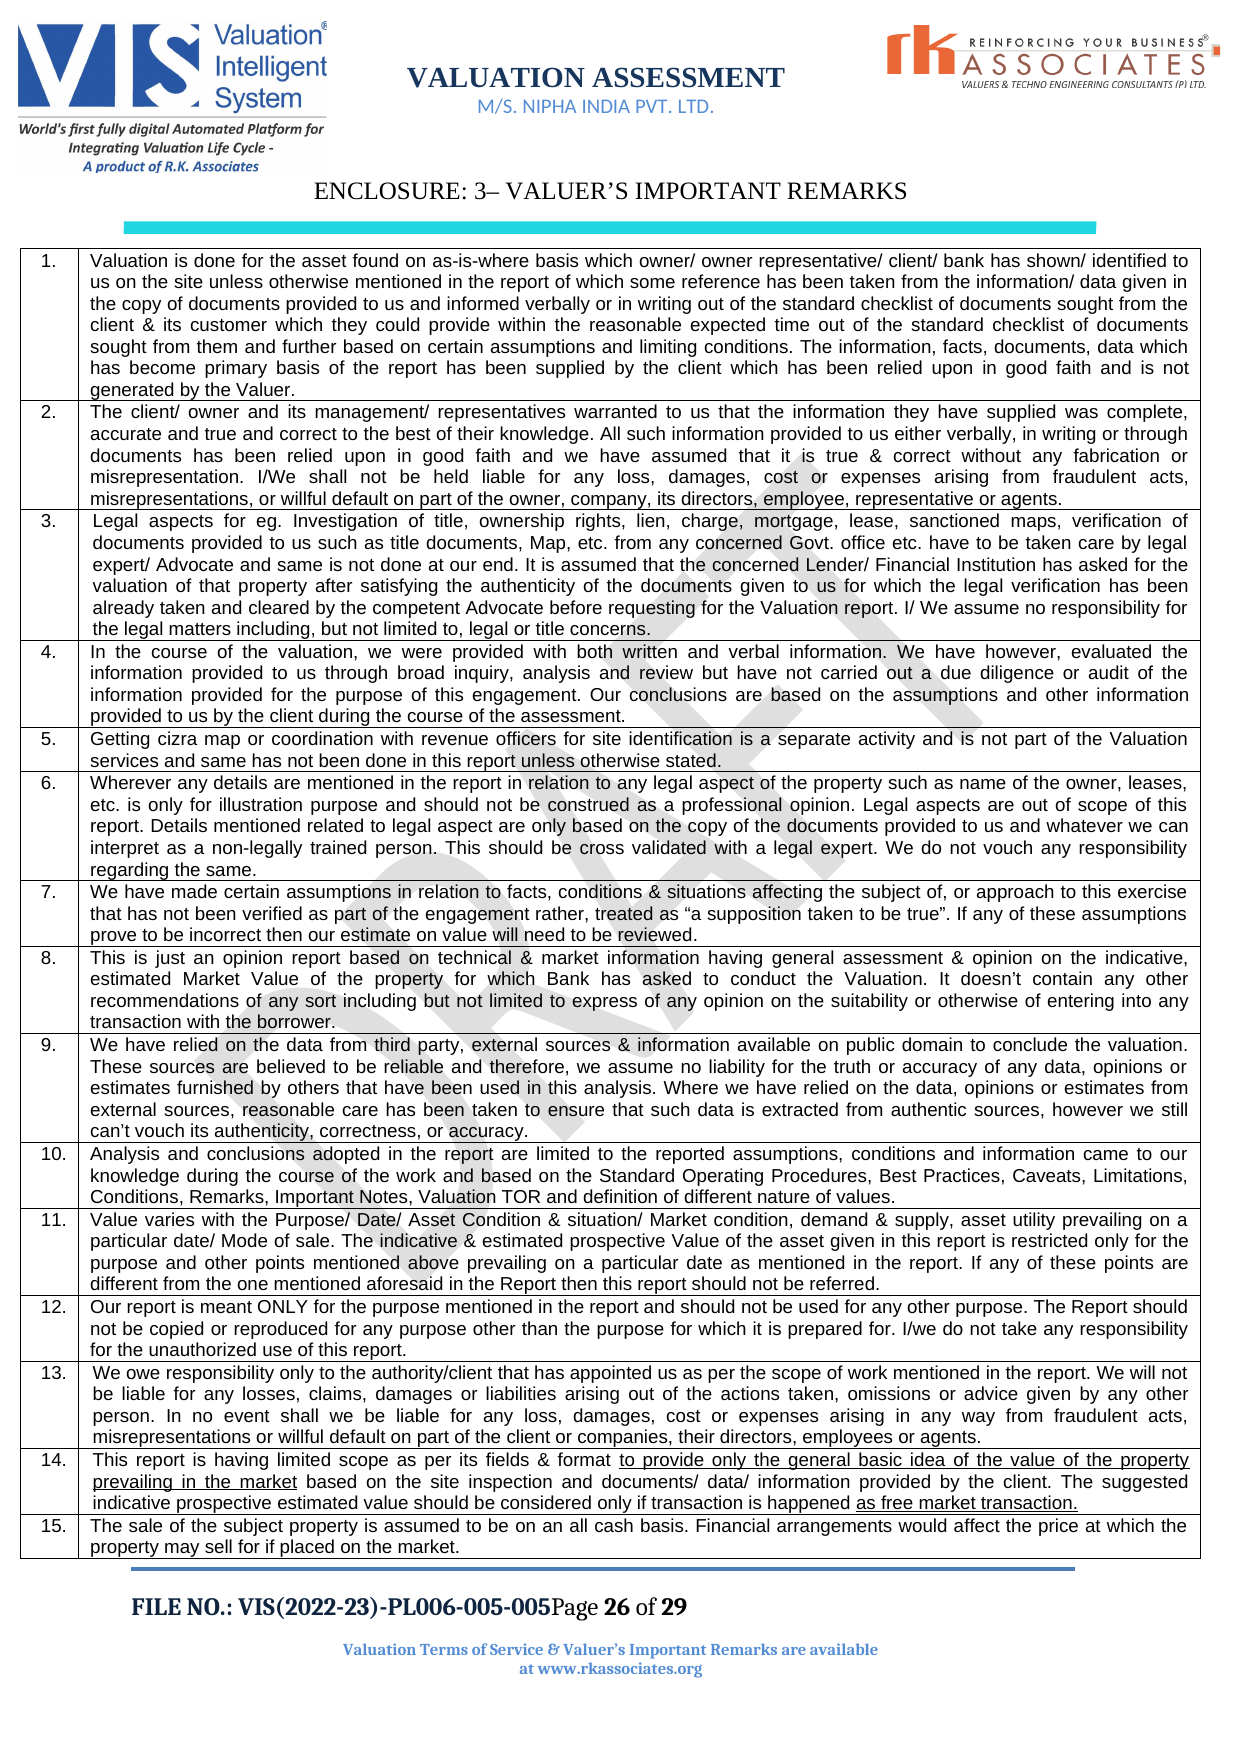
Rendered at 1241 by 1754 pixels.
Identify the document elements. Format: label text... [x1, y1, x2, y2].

table_cell [21, 1296, 78, 1361]
picture [885, 25, 1220, 88]
table_cell We have made certain assumptions in relation to facts, conditions & situations affecting the subject of, or approach to this exercise that has not been verified as part of the engagement rather, treated as “a supposition taken to be true”. If any of these assumptions prove to be incorrect then our estimate on value will need to be reviewed. [79, 881, 1200, 946]
table_cell [21, 1209, 78, 1295]
table_cell Our report is meant ONLY for the purpose mentioned in the report and should not be used for any other purpose. The Report should not be copied or reproduced for any purpose other than the purpose for which it is prepared for. I/we do not take any responsibility for the unauthorized use of this report. [79, 1296, 1200, 1361]
table_cell We have relied on the data from third party, external sources & information available on public domain to conclude the valuation. These sources are believed to be reliable and therefore, we assume no liability for the truth or accuracy of any data, opinions or estimates furnished by others that have been used in this analysis. Where we have relied on the data, opinions or estimates from external sources, reasonable care has been taken to ensure that such data is extracted from authentic sources, however we still can’t vouch its authenticity, correctness, or accuracy. [79, 1034, 1200, 1142]
table_header Valuation is done for the asset found on as-is-where basis which owner/ owner representative/ client/ bank has shown/ identified to us on the site unless otherwise mentioned in the report of which some reference has been taken from the information/ data given in the copy of documents provided to us and informed verbally or in writing out of the standard checklist of documents sought from the client & its customer which they could provide within the reasonable expected time out of the standard checklist of documents sought from them and further based on certain assumptions and limiting conditions. The information, facts, documents, data which has become primary basis of the report has been supplied by the client which has been relied upon in good faith and is not generated by the Valuer. [79, 249, 1200, 400]
table_cell This is just an opinion report based on technical & market information having general assessment & opinion on the indicative, estimated Market Value of the property for which Bank has asked to conduct the Valuation. It doesn’t contain any other recommendations of any sort including but not limited to express of any opinion on the suitability or otherwise of entering into any transaction with the borrower. [79, 947, 1200, 1033]
table_cell Getting cizra map or coordination with revenue officers for site identification is a separate activity and is not part of the Valuation services and same has not been done in this report unless otherwise stated. [79, 728, 1200, 771]
table_cell The client/ owner and its management/ representatives warranted to us that the information they have supplied was complete, accurate and true and correct to the best of their knowledge. All such information provided to us either verbally, in writing or through documents has been relied upon in good faith and we have assumed that it is true & correct without any fabrication or misrepresentation. I/We shall not be held liable for any loss, damages, cost or expenses arising from fraudulent acts, misrepresentations, or willful default on part of the owner, company, its directors, employee, representative or agents. [79, 401, 1200, 509]
table_cell [21, 772, 78, 880]
table_cell [21, 1143, 78, 1207]
table_cell [21, 1034, 78, 1142]
table_cell Wherever any details are mentioned in the report in relation to any legal aspect of the property such as name of the owner, leases, etc. is only for illustration purpose and should not be construed as a professional opinion. Legal aspects are out of scope of this report. Details mentioned related to legal aspect are only based on the copy of the documents provided to us and whatever we can interpret as a non-legally trained person. This should be cross validated with a legal expert. We do not vouch any responsibility regarding the same. [79, 772, 1200, 880]
table_cell [21, 1362, 78, 1448]
table_cell In the course of the valuation, we were provided with both written and verbal information. We have however, evaluated the information provided to us through broad inquiry, analysis and review but have not carried out a due diligence or audit of the information provided for the purpose of this engagement. Our conclusions are based on the assumptions and other information provided to us by the client during the course of the assessment. [79, 641, 1200, 727]
table_cell [21, 947, 78, 1033]
table_cell We owe responsibility only to the authority/client that has appointed us as per the scope of work mentioned in the report. We will not be liable for any losses, claims, damages or liabilities arising out of the actions taken, omissions or advice given by any other person. In no event shall we be liable for any loss, damages, cost or expenses arising in any way from fraudulent acts, misrepresentations or willful default on part of the client or companies, their directors, employees or agents. [79, 1362, 1200, 1448]
table_cell Legal aspects for eg. Investigation of title, ownership rights, lien, charge, mortgage, lease, sanctioned maps, verification of documents provided to us such as title documents, Map, etc. from any concerned Govt. office etc. have to be taken care by legal expert/ Advocate and same is not done at our end. It is assumed that the concerned Lender/ Financial Institution has asked for the valuation of that property after satisfying the authenticity of the documents given to us for which the legal verification has been already taken and cleared by the competent Advocate before requesting for the Valuation report. I/ We assume no responsibility for the legal matters including, but not limited to, legal or title concerns. [79, 510, 1200, 639]
table_cell This report is having limited scope as per its fields & format to provide only the general basic idea of the value of the property prevailing in the market based on the site inspection and documents/ data/ information provided by the client. The suggested indicative prospective estimated value should be considered only if transaction is happened as free market transaction. [79, 1449, 1200, 1513]
picture [17, 21, 327, 172]
table_cell [21, 1449, 78, 1513]
table_cell Value varies with the Purpose/ Date/ Asset Condition & situation/ Market condition, demand & supply, asset utility prevailing on a particular date/ Mode of sale. The indicative & estimated prospective Value of the asset given in this report is restricted only for the purpose and other points mentioned above prevailing on a particular date as mentioned in the report. If any of these points are different from the one mentioned aforesaid in the Report then this report should not be referred. [79, 1209, 1200, 1295]
table_cell [21, 510, 78, 639]
table_cell Analysis and conclusions adopted in the report are limited to the reported assumptions, conditions and information came to our knowledge during the course of the work and based on the Standard Operating Procedures, Best Practices, Caveats, Limitations, Conditions, Remarks, Important Notes, Valuation TOR and definition of different nature of values. [79, 1143, 1200, 1207]
table_cell [21, 401, 78, 509]
table_cell [21, 881, 78, 946]
table_header [21, 249, 78, 400]
table_cell The sale of the subject property is assumed to be on an all cash basis. Financial arrangements would affect the price at which the property may sell for if placed on the market. [79, 1515, 1200, 1558]
table_cell [21, 641, 78, 727]
table_cell [21, 728, 78, 771]
table_cell [21, 1515, 78, 1558]
